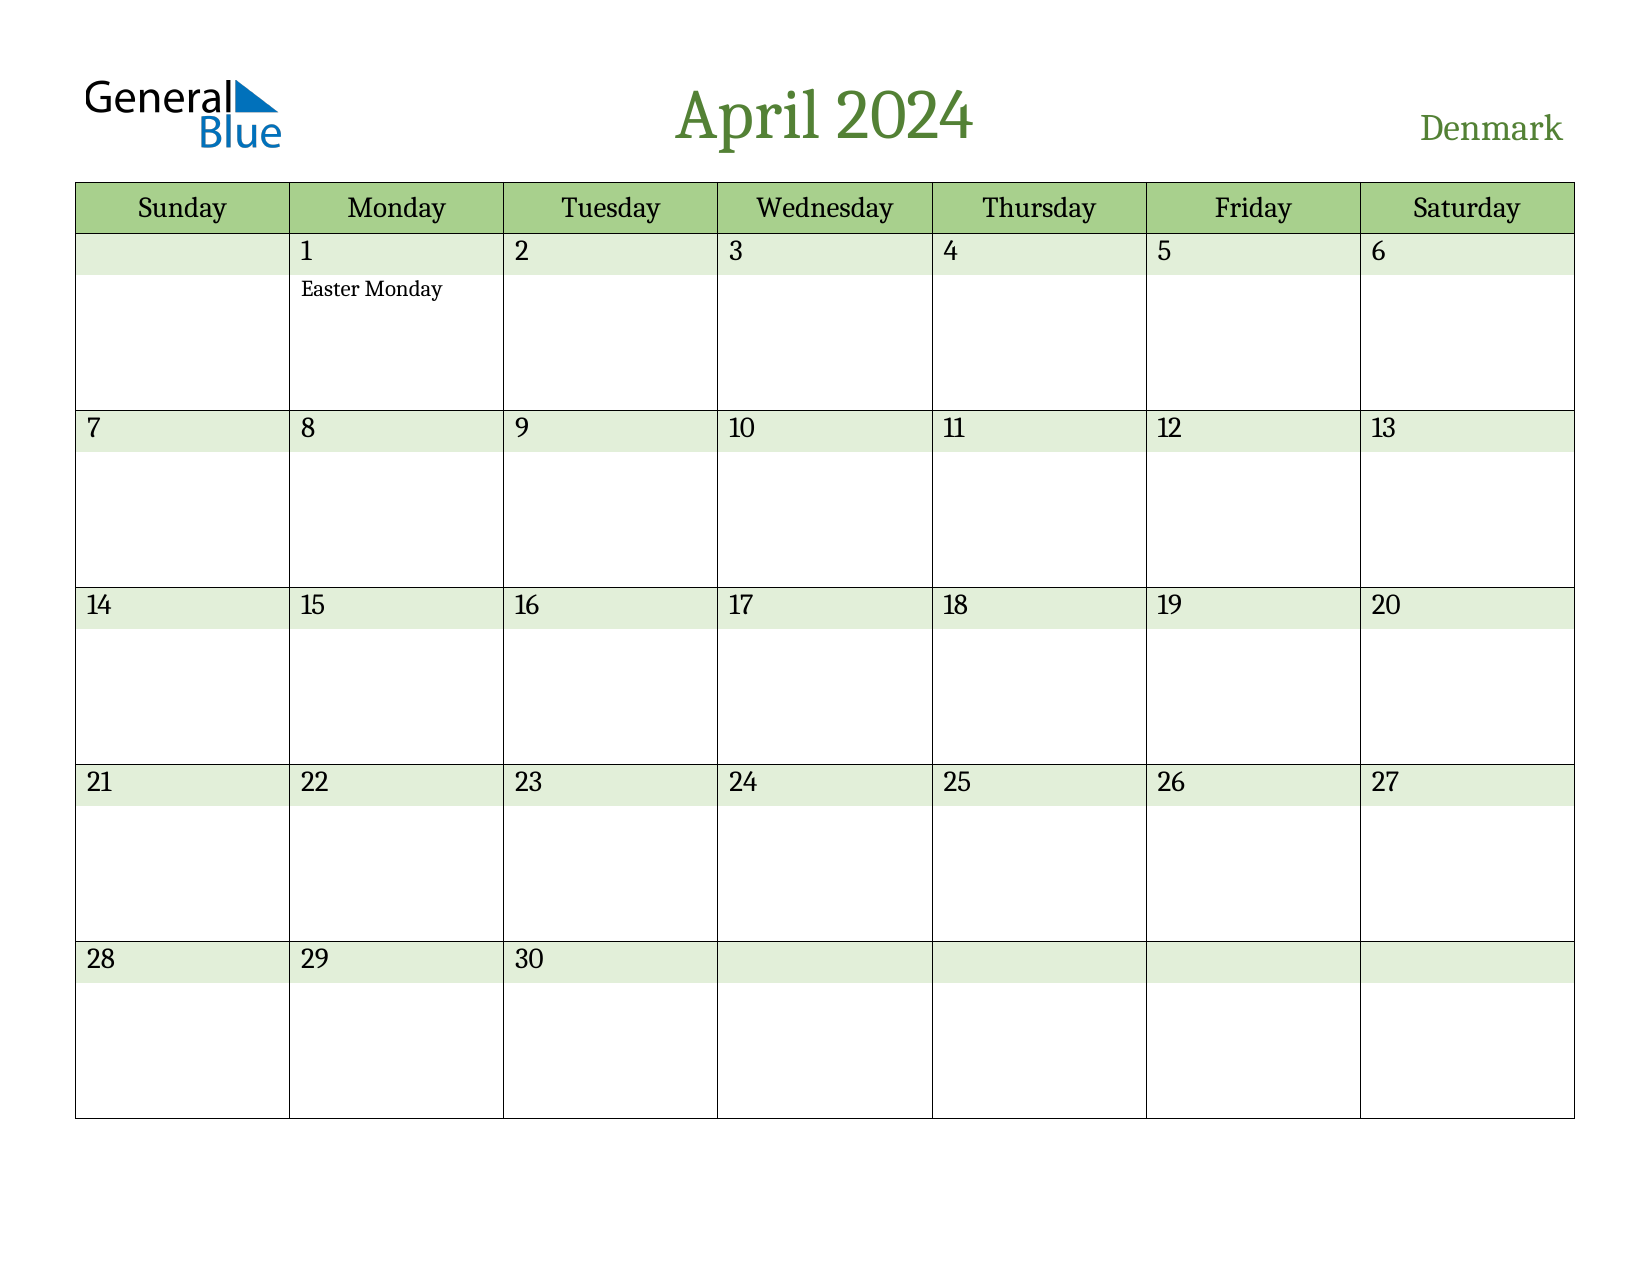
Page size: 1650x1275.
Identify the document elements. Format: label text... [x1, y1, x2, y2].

table_cell [290, 452, 503, 587]
table_cell [718, 806, 932, 941]
table_cell [1361, 629, 1574, 764]
table_cell Saturday [1361, 183, 1574, 233]
table_cell Thursday [933, 183, 1146, 233]
table_cell 15 [290, 588, 503, 629]
table_cell [290, 629, 503, 764]
table_cell [1361, 942, 1574, 983]
table_cell 9 [504, 411, 717, 452]
table_cell [933, 629, 1146, 764]
table_cell [76, 275, 289, 410]
table_cell 29 [290, 942, 503, 983]
table_cell [718, 452, 932, 587]
table_cell 24 [718, 765, 932, 806]
table_cell 26 [1147, 765, 1360, 806]
table_cell Easter Monday [290, 275, 503, 410]
table_cell 10 [718, 411, 932, 452]
table_cell 5 [1147, 234, 1360, 275]
table_cell 17 [718, 588, 932, 629]
table_cell 8 [290, 411, 503, 452]
table_cell [1147, 942, 1360, 983]
table_cell [718, 942, 932, 983]
table_cell [1361, 983, 1574, 1118]
table_cell [1147, 452, 1360, 587]
table_cell Sunday [76, 183, 289, 233]
table_cell [1147, 629, 1360, 764]
table_cell [76, 806, 289, 941]
table_cell 3 [718, 234, 932, 275]
table_cell [718, 983, 932, 1118]
table_cell 1 [290, 234, 503, 275]
table_cell 7 [76, 411, 289, 452]
table_cell [504, 452, 717, 587]
table_cell [76, 234, 289, 275]
table_cell [1361, 452, 1574, 587]
table_cell 21 [76, 765, 289, 806]
table_cell 20 [1361, 588, 1574, 629]
table_header April 2024 [504, 75, 1146, 182]
table_cell [76, 452, 289, 587]
table_cell [76, 629, 289, 764]
table_cell [1361, 806, 1574, 941]
table_cell 11 [933, 411, 1146, 452]
table_cell [933, 983, 1146, 1118]
table_cell 14 [76, 588, 289, 629]
table_cell [1147, 806, 1360, 941]
table_header [76, 75, 503, 182]
table_cell [76, 983, 289, 1118]
table_cell Friday [1147, 183, 1360, 233]
table_cell 28 [76, 942, 289, 983]
table_cell [933, 275, 1146, 410]
table_cell [1147, 275, 1360, 410]
table_cell 6 [1361, 234, 1574, 275]
table_cell [504, 629, 717, 764]
table_cell Wednesday [718, 183, 932, 233]
table_cell 23 [504, 765, 717, 806]
table_cell 30 [504, 942, 717, 983]
table_cell 16 [504, 588, 717, 629]
table_cell [1147, 983, 1360, 1118]
table_cell Monday [290, 183, 503, 233]
table_cell 25 [933, 765, 1146, 806]
table_cell 19 [1147, 588, 1360, 629]
table_cell 4 [933, 234, 1146, 275]
table_cell [290, 806, 503, 941]
table_cell [933, 806, 1146, 941]
table_cell 12 [1147, 411, 1360, 452]
table_cell 18 [933, 588, 1146, 629]
table_cell 2 [504, 234, 717, 275]
table_cell [718, 629, 932, 764]
table_cell [504, 275, 717, 410]
table_cell [933, 942, 1146, 983]
table_header Denmark [1146, 75, 1574, 182]
table_cell [290, 983, 503, 1118]
table_cell [718, 275, 932, 410]
table_cell [504, 806, 717, 941]
table_cell [504, 983, 717, 1118]
table_cell [933, 452, 1146, 587]
table_cell [1361, 275, 1574, 410]
table_cell 13 [1361, 411, 1574, 452]
picture [86, 80, 281, 148]
table_cell Tuesday [504, 183, 717, 233]
table_cell 27 [1361, 765, 1574, 806]
table_cell 22 [290, 765, 503, 806]
